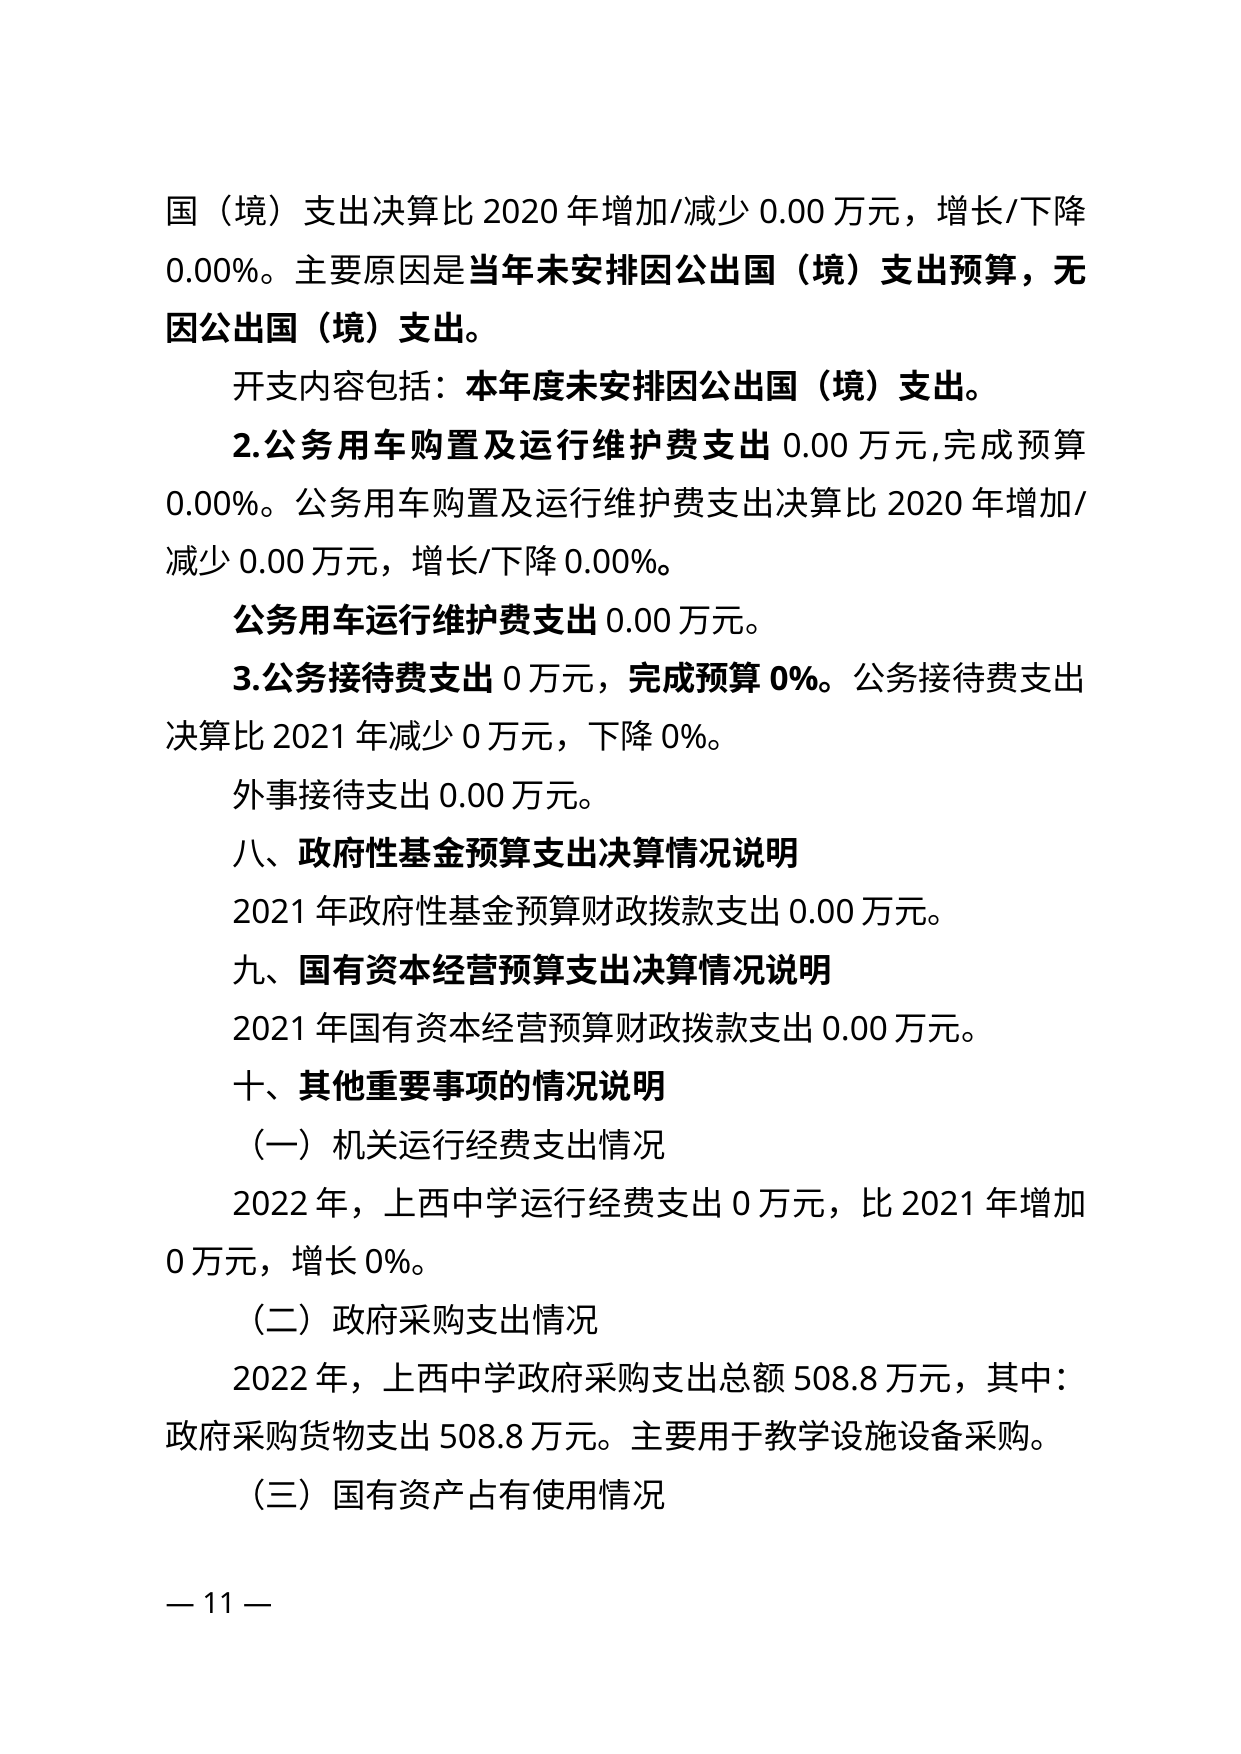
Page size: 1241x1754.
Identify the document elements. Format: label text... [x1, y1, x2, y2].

text 3.公务接待费支出0万元，完成预算0%。公务接待费支出决算比2021年减少0万元，下降0%。 [165, 644, 1087, 761]
list 其他重要事项的情况说明 [165, 1052, 1087, 1111]
text 2022年，上西中学运行经费支出0万元，比2021年增加0万元，增长0%。 [165, 1169, 1087, 1286]
text （三）国有资产占有使用情况 [165, 1461, 1087, 1519]
text 八、政府性基金预算支出决算情况说明 [165, 819, 1087, 877]
text 2021年政府性基金预算财政拨款支出0.00万元。 [165, 877, 1087, 936]
text （一）机关运行经费支出情况 [165, 1111, 1087, 1169]
text 2022年，上西中学政府采购支出总额508.8万元，其中：政府采购货物支出508.8万元。主要用于教学设施设备采购。 [165, 1344, 1087, 1461]
text 2.公务用车购置及运行维护费支出0.00万元,完成预算0.00%。公务用车购置及运行维护费支出决算比2020年增加/减少0.00万元，增长/下降0.00%。 [165, 411, 1087, 586]
text 外事接待支出0.00万元。 [165, 761, 1087, 819]
text 开支内容包括：本年度未安排因公出国（境）支出。 [165, 352, 1087, 411]
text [165, 177, 1087, 352]
text （二）政府采购支出情况 [165, 1286, 1087, 1344]
list 国有资本经营预算支出决算情况说明 [165, 936, 1087, 994]
text 2021年国有资本经营预算财政拨款支出0.00万元。 [165, 994, 1087, 1052]
text 公务用车运行维护费支出0.00万元。 [165, 586, 1087, 644]
